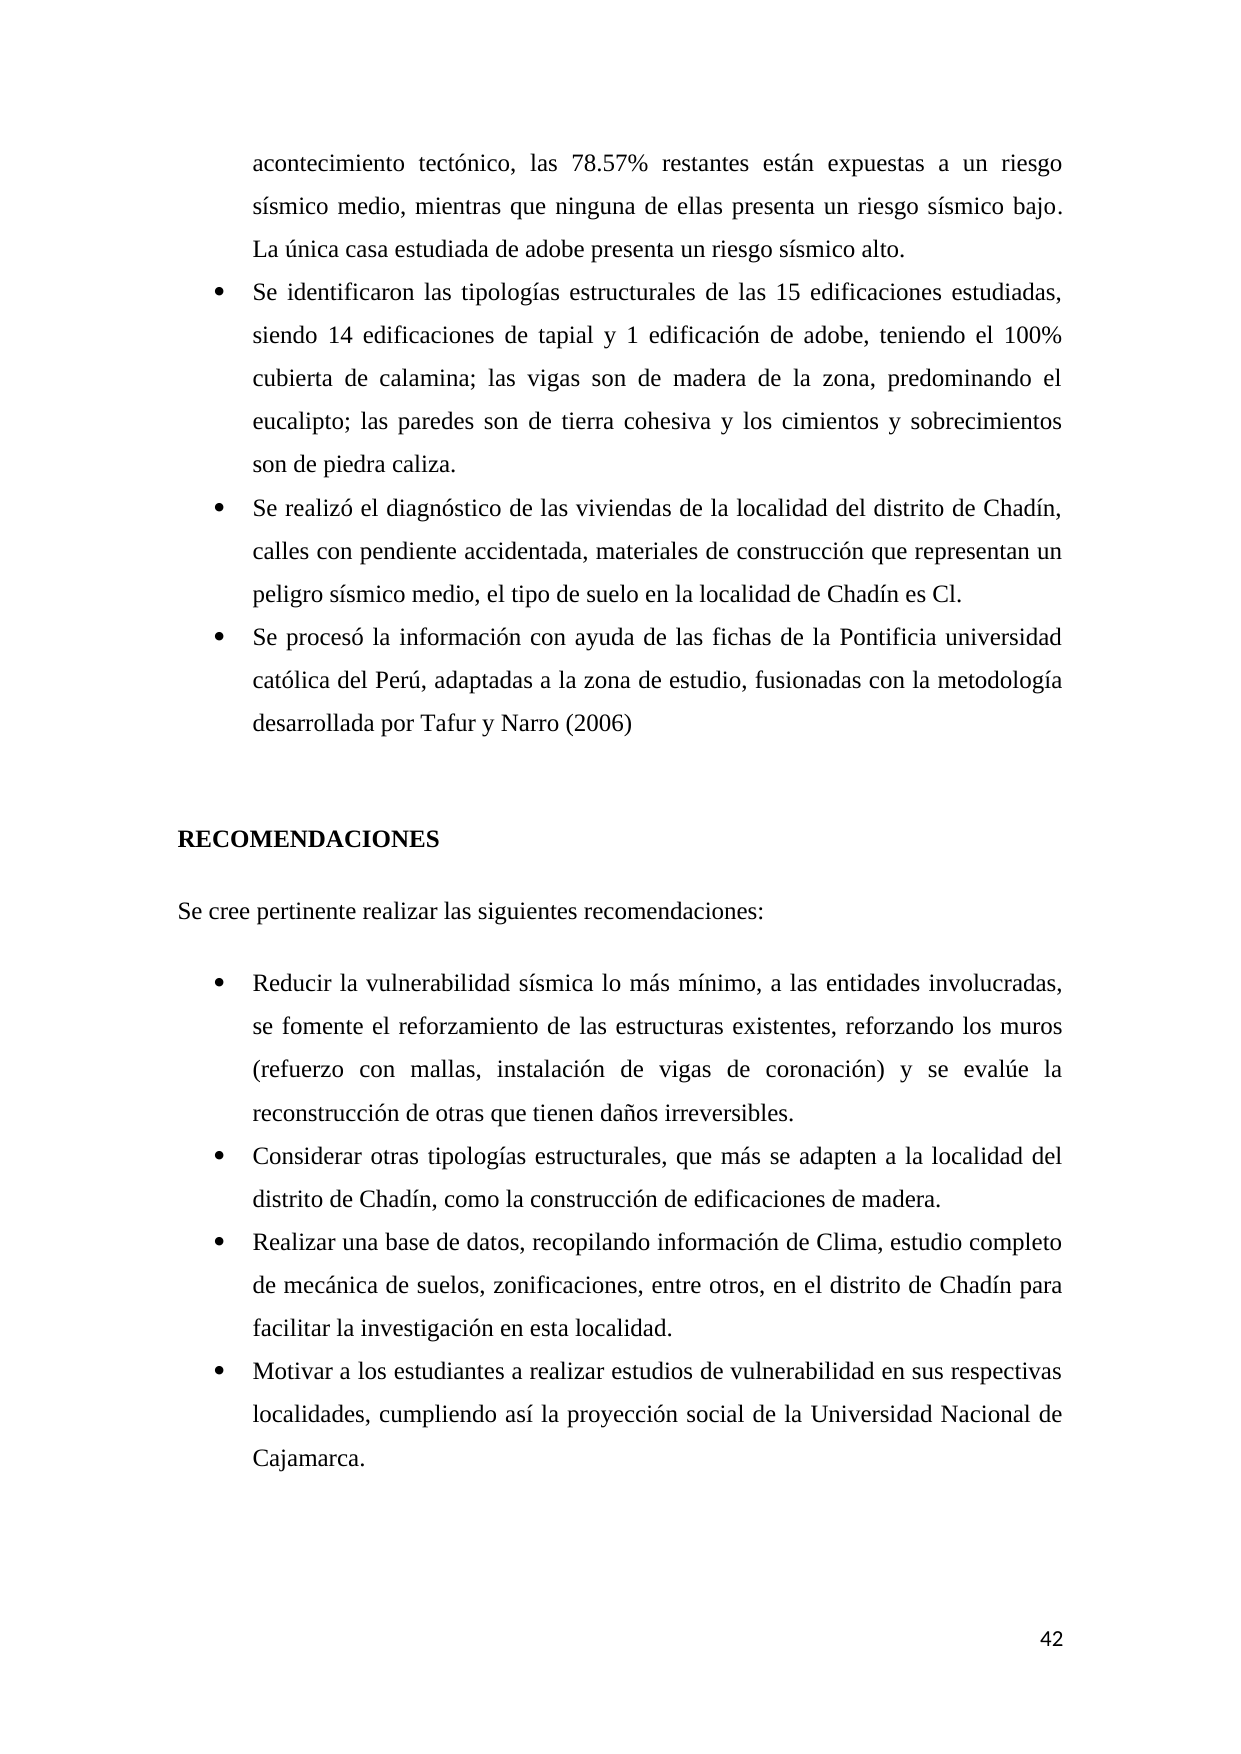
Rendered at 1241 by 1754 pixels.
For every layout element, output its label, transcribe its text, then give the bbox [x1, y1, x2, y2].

text Se cree pertinente realizar las siguientes recomendaciones: [177, 896, 1063, 925]
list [215, 148, 1063, 263]
list Realizar una base de datos, recopilando información de Clima, estudio completo de mecánica de suelos, zonificaciones, entre otros, en el distrito de Chadín para facilitar la investigación en esta localidad. [215, 1227, 1063, 1342]
list Se identificaron las tipologías estructurales de las 15 edificaciones estudiadas, siendo 14 edificaciones de tapial y 1 edificación de adobe, teniendo el 100% cubierta de calamina; las vigas son de madera de la zona, predominando el eucalipto; las paredes son de tierra cohesiva y los cimientos y sobrecimientos son de piedra caliza. [215, 277, 1063, 478]
list Considerar otras tipologías estructurales, que más se adapten a la localidad del distrito de Chadín, como la construcción de edificaciones de madera. [215, 1141, 1063, 1213]
list Se procesó la información con ayuda de las fichas de la Pontificia universidad católica del Perú, adaptadas a la zona de estudio, fusionadas con la metodología desarrollada por Tafur y Narro (2006) [215, 622, 1063, 737]
list Reducir la vulnerabilidad sísmica lo más mínimo, a las entidades involucradas, se fomente el reforzamiento de las estructuras existentes, reforzando los muros (refuerzo con mallas, instalación de vigas de coronación) y se evalúe la reconstrucción de otras que tienen daños irreversibles. [215, 968, 1063, 1126]
list Se realizó el diagnóstico de las viviendas de la localidad del distrito de Chadín, calles con pendiente accidentada, materiales de construcción que representan un peligro sísmico medio, el tipo de suelo en la localidad de Chadín es Cl. [215, 493, 1063, 608]
text RECOMENDACIONES [177, 824, 1063, 852]
list Motivar a los estudiantes a realizar estudios de vulnerabilidad en sus respectivas localidades, cumpliendo así la proyección social de la Universidad Nacional de Cajamarca. [215, 1356, 1063, 1471]
